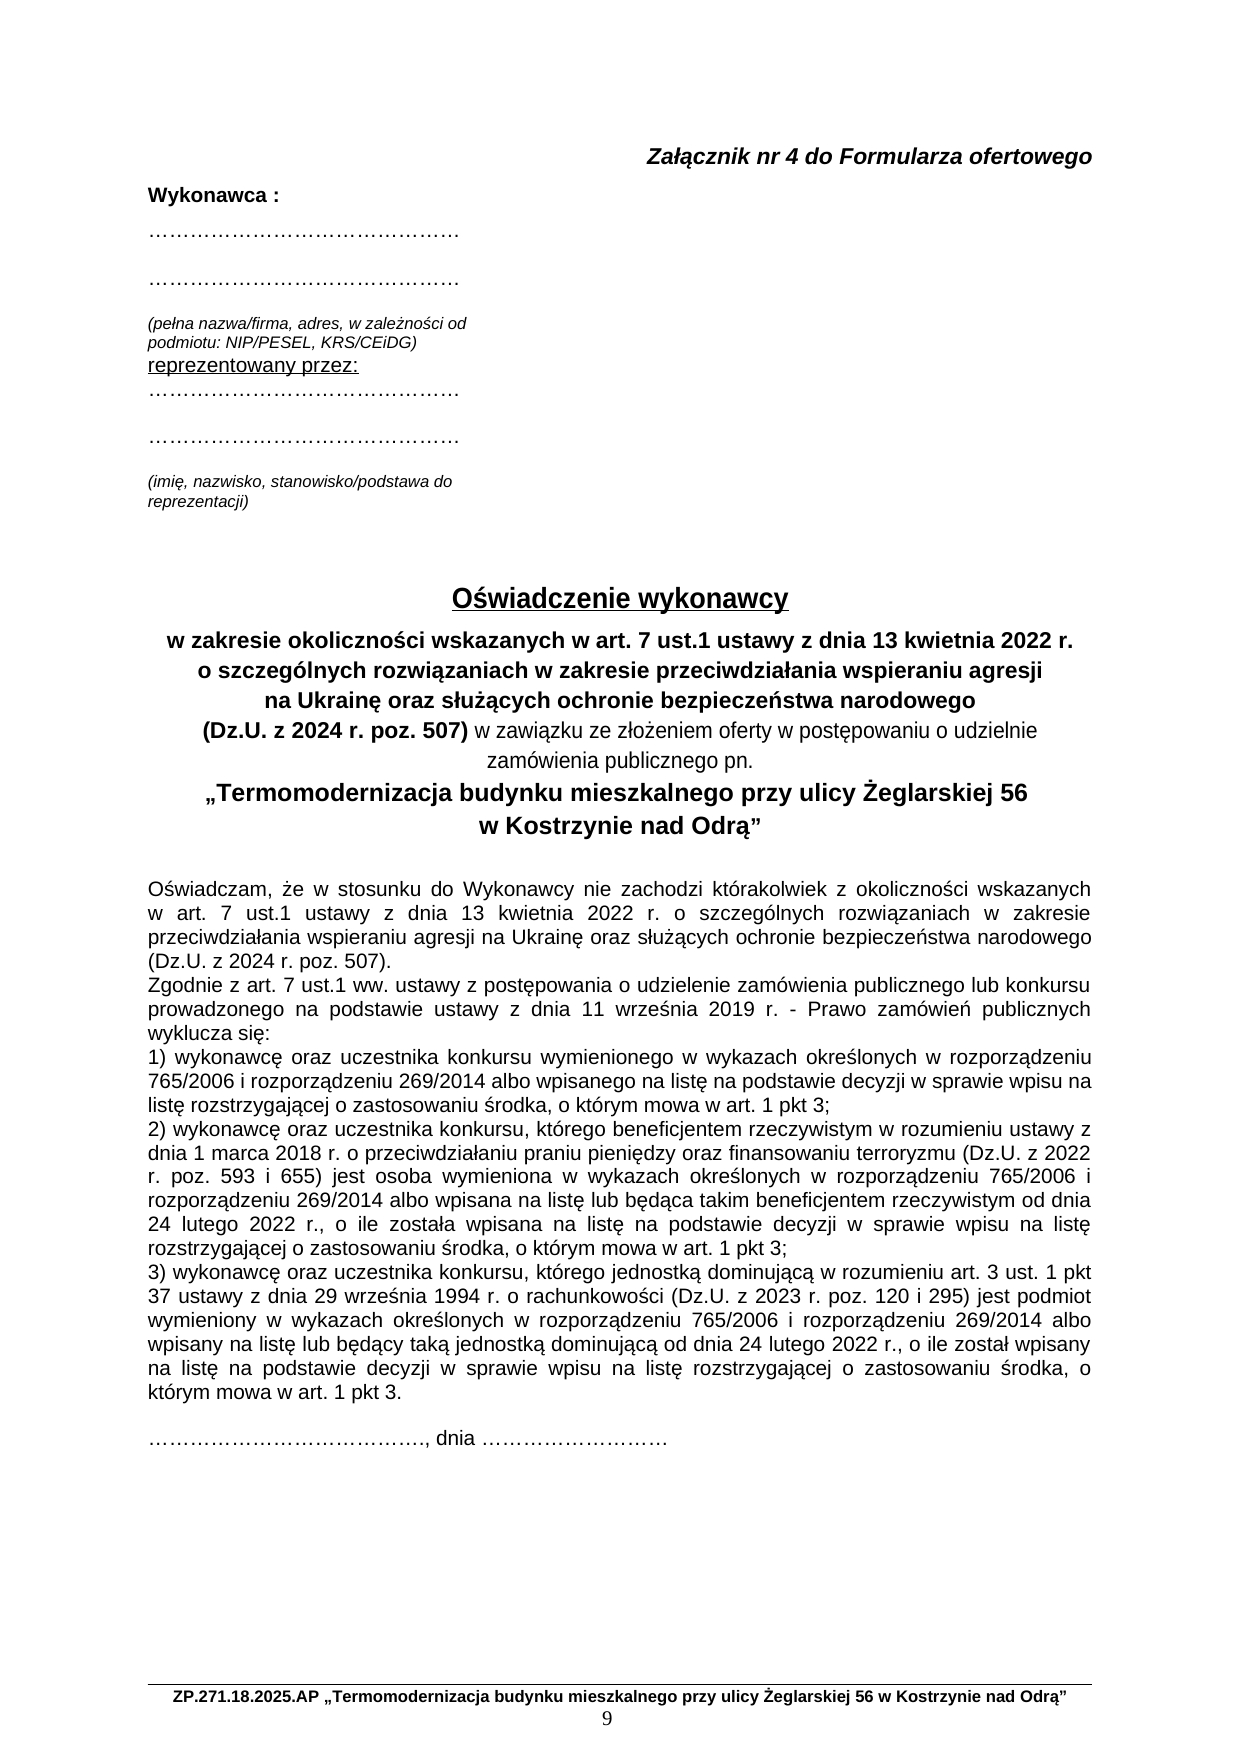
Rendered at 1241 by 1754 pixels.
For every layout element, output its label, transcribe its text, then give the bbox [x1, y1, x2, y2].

text 1) wykonawcę oraz uczestnika konkursu wymienionego w wykazach określonych w rozporządzeniu 765/2006 i rozporządzeniu 269/2014 albo wpisanego na listę na podstawie decyzji w sprawie wpisu na listę rozstrzygającej o zastosowaniu środka, o którym mowa w art. 1 pkt 3; [148, 1044, 1092, 1116]
text Załącznik nr 4 do Formularza ofertowego [148, 143, 1092, 169]
text „Termomodernizacja budynku mieszkalnego przy ulicy Żeglarskiej 56 w Kostrzynie nad Odrą” [148, 778, 1092, 839]
text w zakresie okoliczności wskazanych w art. 7 ust.1 ustawy z dnia 13 kwietnia 2022 r. o szczególnych rozwiązaniach w zakresie przeciwdziałania wspieraniu agresji na Ukrainę oraz służących ochronie bezpieczeństwa narodowego [148, 627, 1092, 713]
text (imię, nazwisko, stanowisko/podstawa do reprezentacji) [148, 472, 472, 511]
text Oświadczam, że w stosunku do Wykonawcy nie zachodzi którakolwiek z okoliczności wskazanych w art. 7 ust.1 ustawy z dnia 13 kwietnia 2022 r. o szczególnych rozwiązaniach w zakresie przeciwdziałania wspieraniu agresji na Ukrainę oraz służących ochronie bezpieczeństwa narodowego (Dz.U. z 2024 r. poz. 507). [148, 877, 1092, 973]
text 2) wykonawcę oraz uczestnika konkursu, którego beneficjentem rzeczywistym w rozumieniu ustawy z dnia 1 marca 2018 r. o przeciwdziałaniu praniu pieniędzy oraz finansowaniu terroryzmu (Dz.U. z 2022 r. poz. 593 i 655) jest osoba wymieniona w wykazach określonych w rozporządzeniu 765/2006 i rozporządzeniu 269/2014 albo wpisana na listę lub będąca takim beneficjentem rzeczywistym od dnia 24 lutego 2022 r., o ile została wpisana na listę na podstawie decyzji w sprawie wpisu na listę rozstrzygającej o zastosowaniu środka, o którym mowa w art. 1 pkt 3; [148, 1116, 1092, 1260]
text 3) wykonawcę oraz uczestnika konkursu, którego jednostką dominującą w rozumieniu art. 3 ust. 1 pkt 37 ustawy z dnia 29 września 1994 r. o rachunkowości (Dz.U. z 2023 r. poz. 120 i 295) jest podmiot wymieniony w wykazach określonych w rozporządzeniu 765/2006 i rozporządzeniu 269/2014 albo wpisany na listę lub będący taką jednostką dominującą od dnia 24 lutego 2022 r., o ile został wpisany na listę na podstawie decyzji w sprawie wpisu na listę rozstrzygającej o zastosowaniu środka, o którym mowa w art. 1 pkt 3. [148, 1260, 1092, 1404]
text …………………………………., dnia ……………………… [148, 1425, 1092, 1449]
text Wykonawca : [148, 182, 1092, 206]
text Oświadczenie wykonawcy [148, 581, 1092, 614]
text reprezentowany przez: [148, 352, 1092, 376]
text Zgodnie z art. 7 ust.1 ww. ustawy z postępowania o udzielenie zamówienia publicznego lub konkursu prowadzonego na podstawie ustawy z dnia 11 września 2019 r. - Prawo zamówień publicznych wyklucza się: [148, 973, 1092, 1044]
text (pełna nazwa/firma, adres, w zależności od podmiotu: NIP/PESEL, KRS/CEiDG) [148, 314, 472, 352]
text ……………………………………………………………………………… [148, 376, 472, 448]
text (Dz.U. z 2024 r. poz. 507) w zawiązku ze złożeniem oferty w postępowaniu o udzielnie zamówienia publicznego pn. [148, 717, 1092, 774]
text ……………………………………………………………………………… [148, 218, 472, 290]
